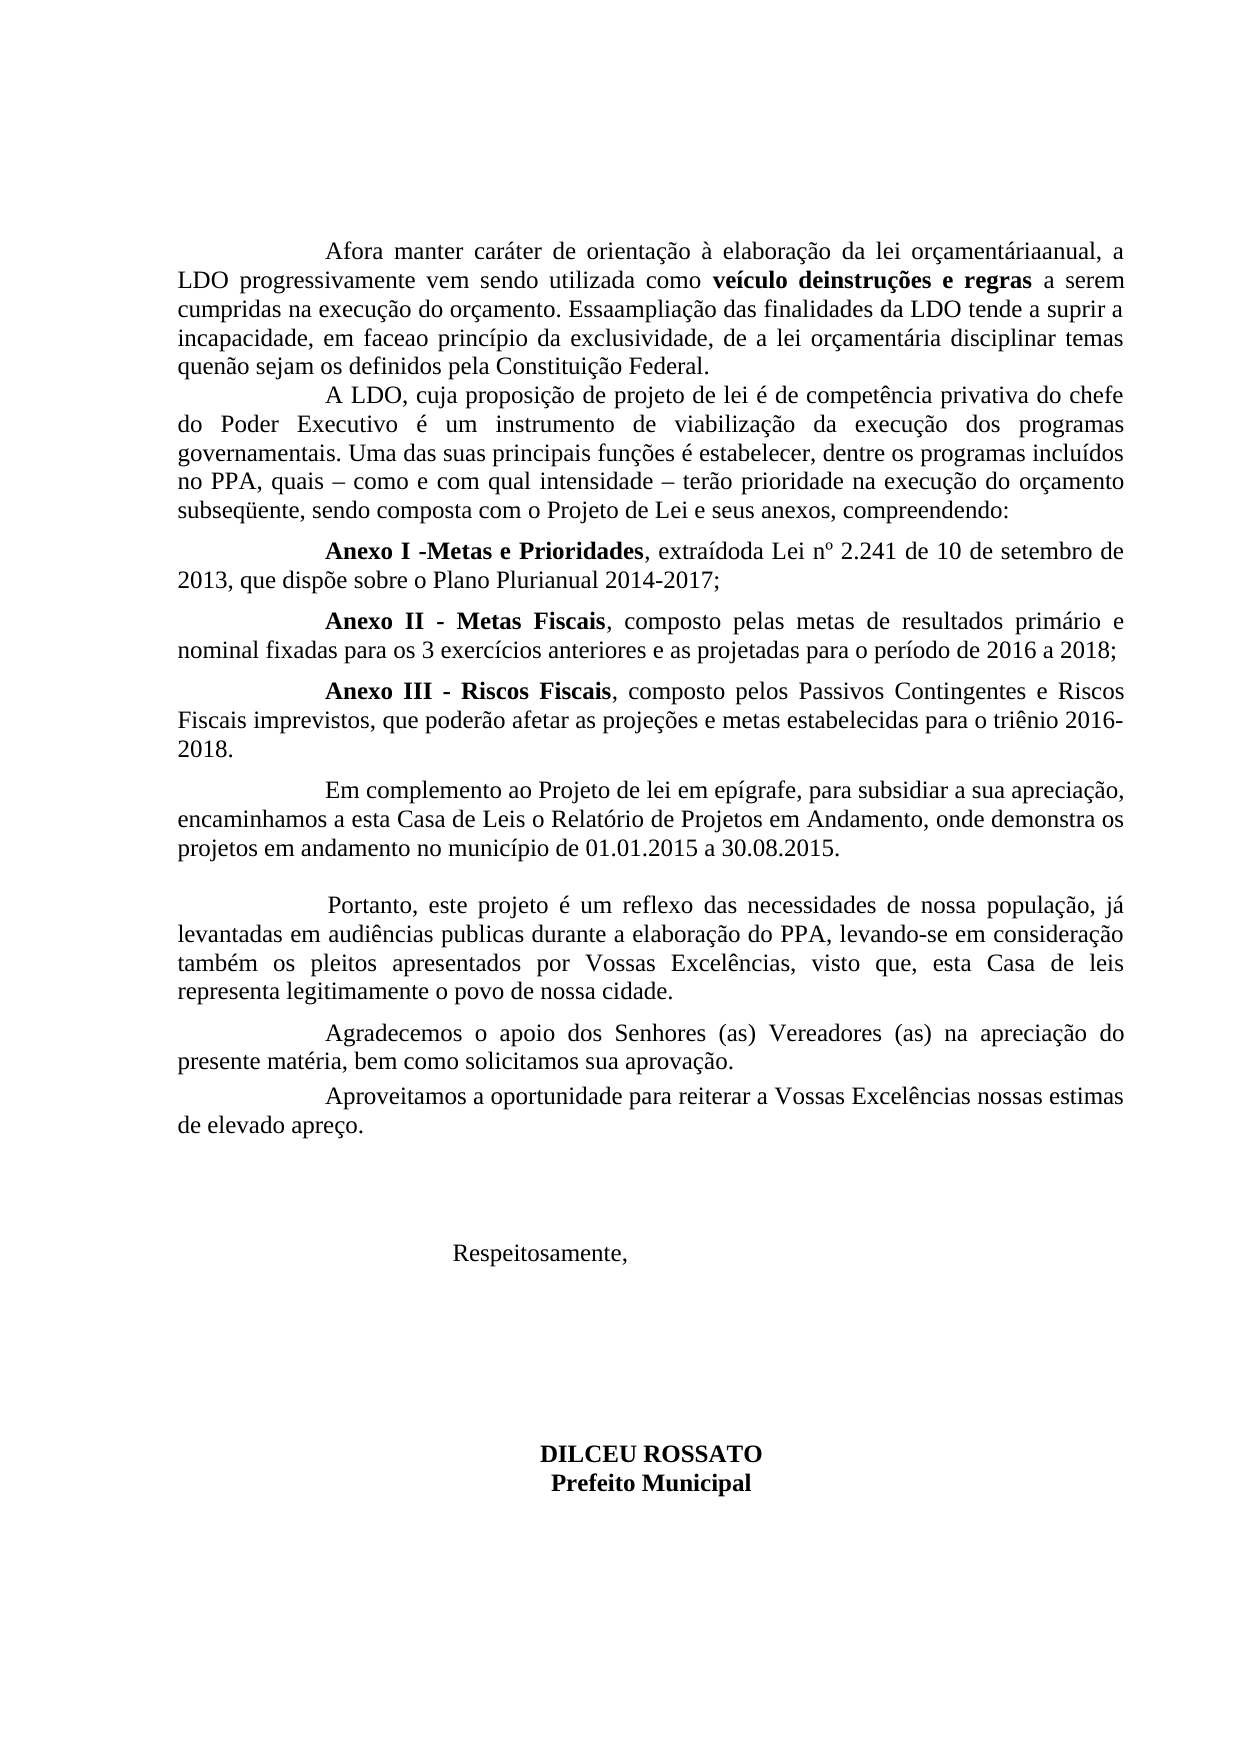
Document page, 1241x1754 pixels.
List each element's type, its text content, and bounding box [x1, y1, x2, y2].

text Em complemento ao Projeto de lei em epígrafe, para subsidiar a sua apreciação, encaminhamos a esta Casa de Leis o Relatório de Projetos em Andamento, onde demonstra os projetos em andamento no município de 01.01.2015 a 30.08.2015. [177, 775, 1125, 861]
text Respeitosamente, [177, 1238, 1125, 1266]
text Anexo III - Riscos Fiscais, composto pelos Passivos Contingentes e Riscos Fiscais imprevistos, que poderão afetar as projeções e metas estabelecidas para o triênio 2016-2018. [177, 676, 1125, 763]
text Portanto, este projeto é um reflexo das necessidades de nossa população, já levantadas em audiências publicas durante a elaboração do PPA, levando-se em consideração também os pleitos apresentados por Vossas Excelências, visto que, esta Casa de leis representa legitimamente o povo de nossa cidade. [177, 890, 1125, 1005]
text Anexo II - Metas Fiscais, composto pelas metas de resultados primário e nominal fixadas para os 3 exercícios anteriores e as projetadas para o período de 2016 a 2018; [177, 606, 1125, 664]
text A LDO, cuja proposição de projeto de lei é de competência privativa do chefe do Poder Executivo é um instrumento de viabilização da execução dos programas governamentais. Uma das suas principais funções é estabelecer, dentre os programas incluídos no PPA, quais – como e com qual intensidade – terão prioridade na execução do orçamento subseqüente, sendo composta com o Projeto de Lei e seus anexos, compreendendo: [177, 380, 1125, 524]
text Agradecemos o apoio dos Senhores (as) Vereadores (as) na apreciação do presente matéria, bem como solicitamos sua aprovação. [177, 1018, 1125, 1075]
text Prefeito Municipal [177, 1468, 1125, 1496]
text Afora manter caráter de orientação à elaboração da lei orçamentáriaanual, a LDO progressivamente vem sendo utilizada como veículo deinstruções e regras a serem cumpridas na execução do orçamento. Essaampliação das finalidades da LDO tende a suprir a incapacidade, em faceao princípio da exclusividade, de a lei orçamentária disciplinar temas quenão sejam os definidos pela Constituição Federal. [177, 236, 1125, 380]
text DILCEU ROSSATO [177, 1439, 1125, 1468]
text Aproveitamos a oportunidade para reiterar a Vossas Excelências nossas estimas de elevado apreço. [177, 1081, 1125, 1139]
text Anexo I -Metas e Prioridades, extraídoda Lei nº 2.241 de 10 de setembro de 2013, que dispõe sobre o Plano Plurianual 2014-2017; [177, 536, 1125, 594]
